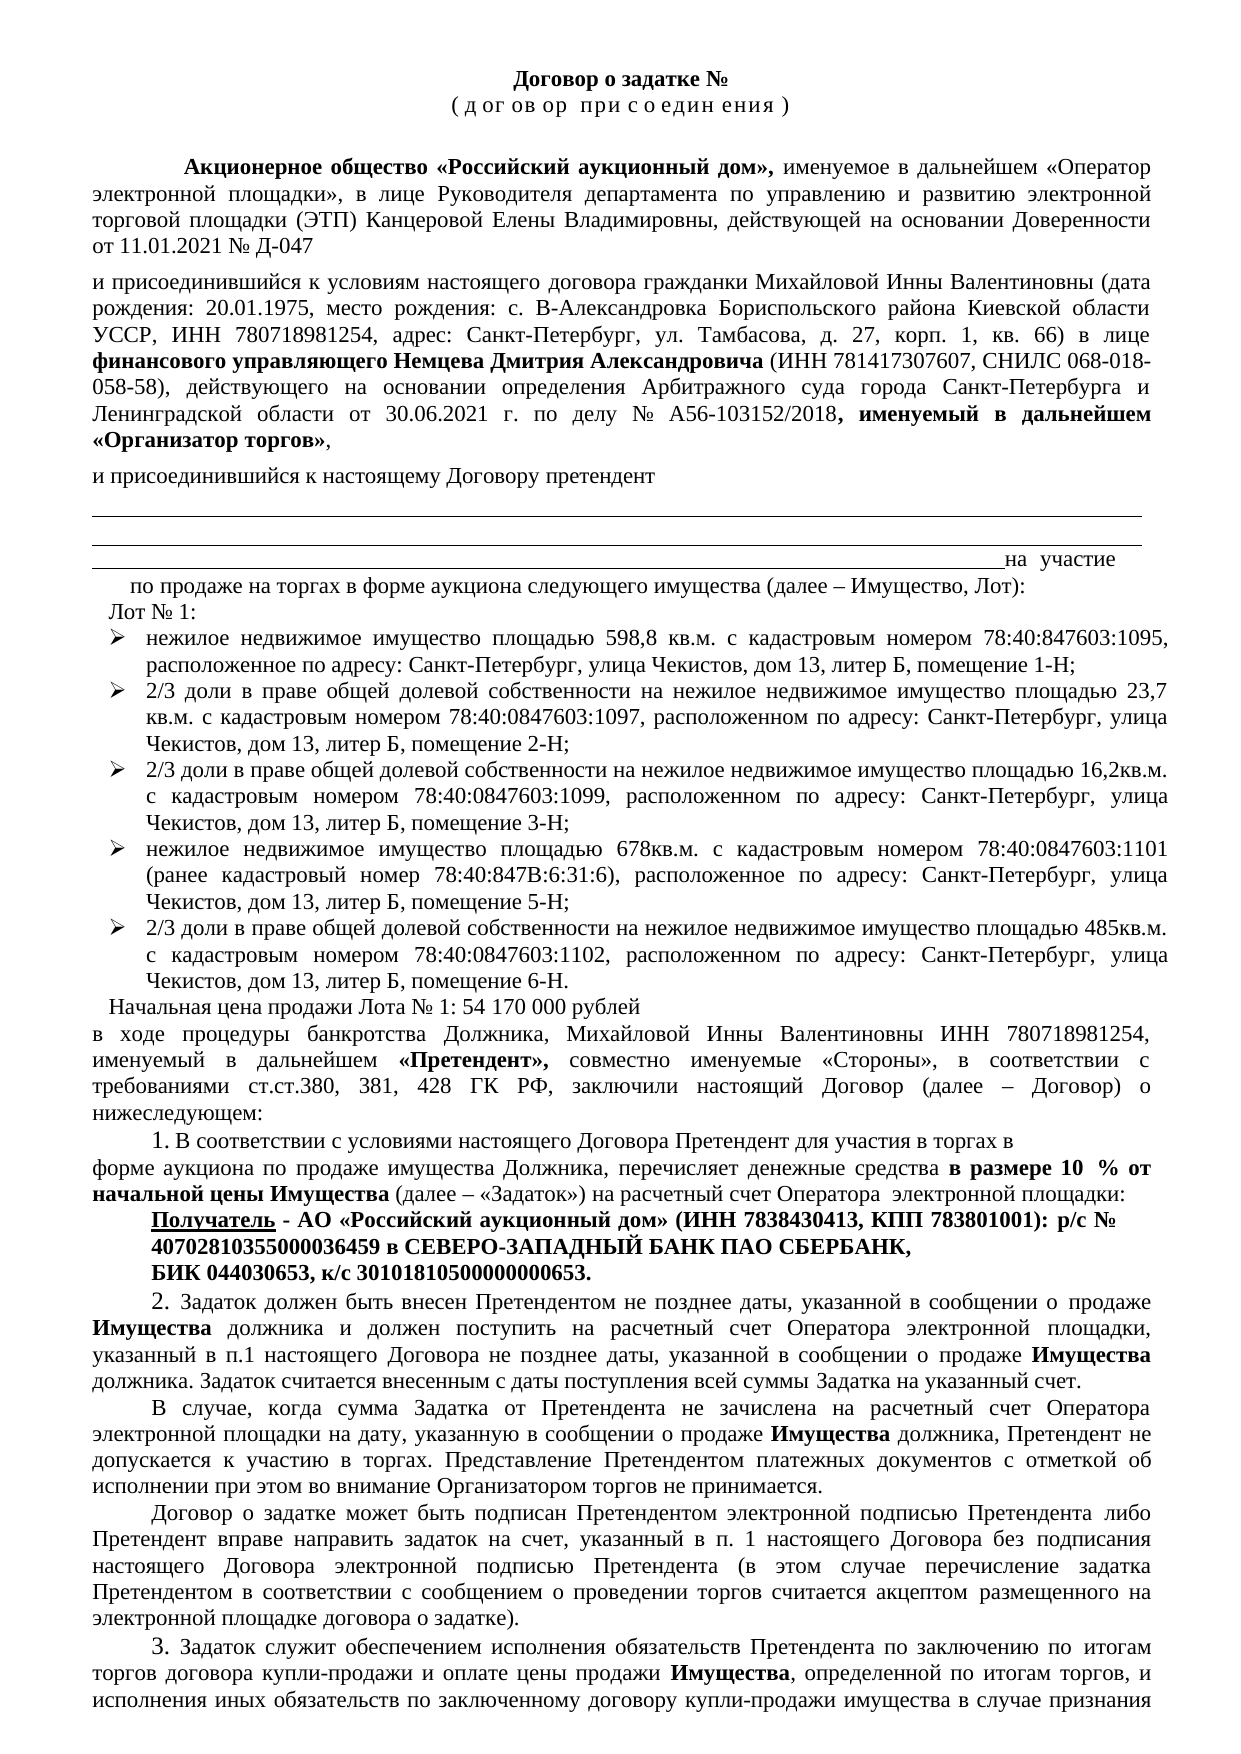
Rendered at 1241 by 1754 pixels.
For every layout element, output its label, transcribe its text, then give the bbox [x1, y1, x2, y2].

subtitle Договор о задатке № [72, 64, 1169, 91]
text и присоединившийся к условиям настоящего договора гражданки Михайловой Инны Валентиновны (дата рождения: 20.01.1975, место рождения: с. В-Александровка Бориспольского района Киевской области УССР, ИНН 780718981254, адрес: Санкт-Петербург, ул. Тамбасова, д. 27, корп. 1, кв. 66) в лице финансового управляющего Немцева Дмитрия Александровича (ИНН 781417307607, СНИЛС 068-018-058-58), действующего на основании определения Арбитражного суда города Санкт-Петербурга и Ленинградской области от 30.06.2021 г. по делу № А56-103152/2018, именуемый в дальнейшем «Организатор торгов», [92, 268, 1151, 452]
list В соответствии с условиями настоящего Договора Претендент для участия в торгах в [151, 1125, 1169, 1154]
list 2/3 доли в праве общей долевой собственности на нежилое недвижимое имущество площадью 485кв.м. с кадастровым номером 78:40:0847603:1102, расположенном по адресу: Санкт-Петербург, улица Чекистов, дом 13, литер Б, помещение 6-Н. [108, 914, 1169, 993]
text в ходе процедуры банкротства Должника, Михайловой Инны Валентиновны ИНН 780718981254, именуемый в дальнейшем «Претендент», совместно именуемые «Стороны», в соответствии с требованиями ст.ст.380, 381, 428 ГК РФ, заключили настоящий Договор (далее – Договор) о нижеследующем: [92, 1020, 1151, 1125]
text форме аукциона по продаже имущества Должника, перечисляет денежные средства в размере 10 % от начальной цены Имущества (далее – «Задаток») на расчетный счет Оператора электронной площадки: [92, 1154, 1151, 1207]
text на участие [92, 544, 1169, 572]
text Лот № 1: [108, 598, 1169, 624]
list нежилое недвижимое имущество площадью 598,8 кв.м. с кадастровым номером 78:40:847603:1095, расположенное по адресу: Санкт-Петербург, улица Чекистов, дом 13, литер Б, помещение 1-Н; [108, 624, 1169, 677]
list 2/3 доли в праве общей долевой собственности на нежилое недвижимое имущество площадью 23,7 кв.м. с кадастровым номером 78:40:0847603:1097, расположенном по адресу: Санкт-Петербург, улица Чекистов, дом 13, литер Б, помещение 2-Н; [108, 677, 1169, 756]
text ( д ог ов ор при с о един ения ) [71, 91, 1169, 117]
list Задаток должен быть внесен Претендентом не позднее даты, указанной в сообщении о продаже Имущества должника и должен поступить на расчетный счет Оператора электронной площадки, указанный в п.1 настоящего Договора не позднее даты, указанной в сообщении о продаже Имущества должника. Задаток считается внесенным с даты поступления всей суммы Задатка на указанный счет. [92, 1286, 1151, 1393]
text Акционерное общество «Российский аукционный дом», именуемое в дальнейшем «Оператор электронной площадки», в лице Руководителя департамента по управлению и развитию электронной торговой площадки (ЭТП) Канцеровой Елены Владимировны, действующей на основании Доверенности от 11.01.2021 № Д-047 [92, 153, 1151, 259]
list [92, 1631, 1151, 1712]
text Начальная цена продажи Лота № 1: 54 170 000 рублей [108, 993, 1169, 1020]
list 2/3 доли в праве общей долевой собственности на нежилое недвижимое имущество площадью 16,2кв.м. с кадастровым номером 78:40:0847603:1099, расположенном по адресу: Санкт-Петербург, улица Чекистов, дом 13, литер Б, помещение 3-Н; [108, 756, 1169, 835]
text по продаже на торгах в форме аукциона следующего имущества (далее – Имущество, Лот): [71, 572, 1175, 598]
text и присоединившийся к настоящему Договору претендент [92, 462, 1151, 488]
text Договор о задатке может быть подписан Претендентом электронной подписью Претендента либо Претендент вправе направить задаток на счет, указанный в п. 1 настоящего Договора без подписания настоящего Договора электронной подписью Претендента (в этом случае перечисление задатка Претендентом в соответствии с сообщением о проведении торгов считается акцептом размещенного на электронной площадке договора о задатке). [92, 1499, 1151, 1631]
text БИК 044030653, к/с 30101810500000000653. [151, 1259, 1169, 1286]
subtitle Получатель - АО «Российский аукционный дом» (ИНН 7838430413, КПП 783801001): р/с № 40702810355000036459 в СЕВЕРО-ЗАПАДНЫЙ БАНК ПАО СБЕРБАНК, [151, 1207, 1116, 1259]
list нежилое недвижимое имущество площадью 678кв.м. с кадастровым номером 78:40:0847603:1101 (ранее кадастровый номер 78:40:847В:6:31:6), расположенное по адресу: Санкт-Петербург, улица Чекистов, дом 13, литер Б, помещение 5-Н; [108, 835, 1169, 914]
text В случае, когда сумма Задатка от Претендента не зачислена на расчетный счет Оператора электронной площадки на дату, указанную в сообщении о продаже Имущества должника, Претендент не допускается к участию в торгах. Представление Претендентом платежных документов с отметкой об исполнении при этом во внимание Организатором торгов не принимается. [92, 1393, 1151, 1499]
